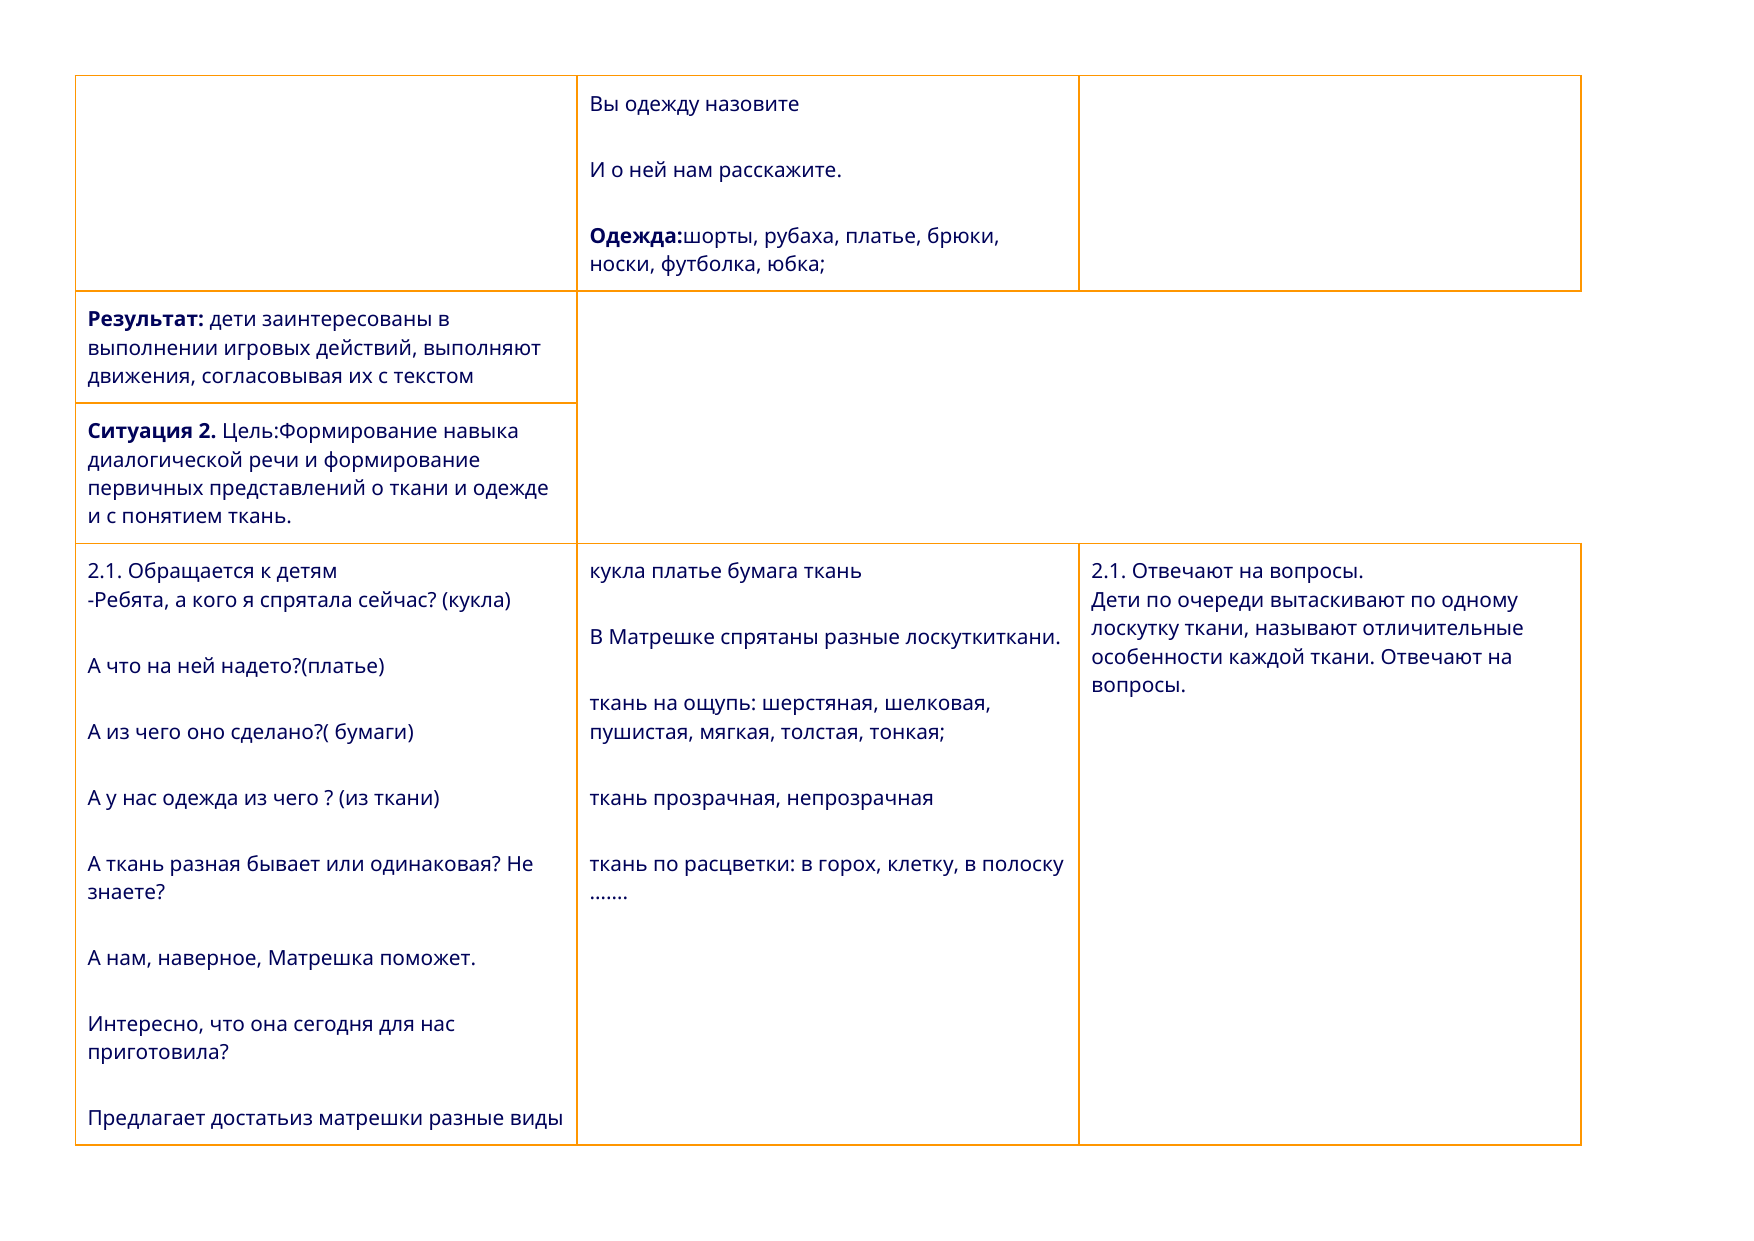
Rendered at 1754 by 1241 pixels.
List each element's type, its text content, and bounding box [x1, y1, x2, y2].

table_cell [1080, 544, 1580, 1144]
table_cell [578, 544, 1078, 1144]
table_cell Ситуация 2. Цель:Формирование навыка диалогической речи и формирование первичных представлений о ткани и одежде и с понятием ткань. [76, 404, 576, 542]
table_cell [76, 76, 576, 290]
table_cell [1080, 76, 1580, 290]
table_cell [76, 544, 576, 1144]
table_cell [578, 76, 1078, 290]
table_cell Результат: дети заинтересованы в выполнении игровых действий, выполняют движения, согласовывая их с текстом [76, 292, 576, 402]
